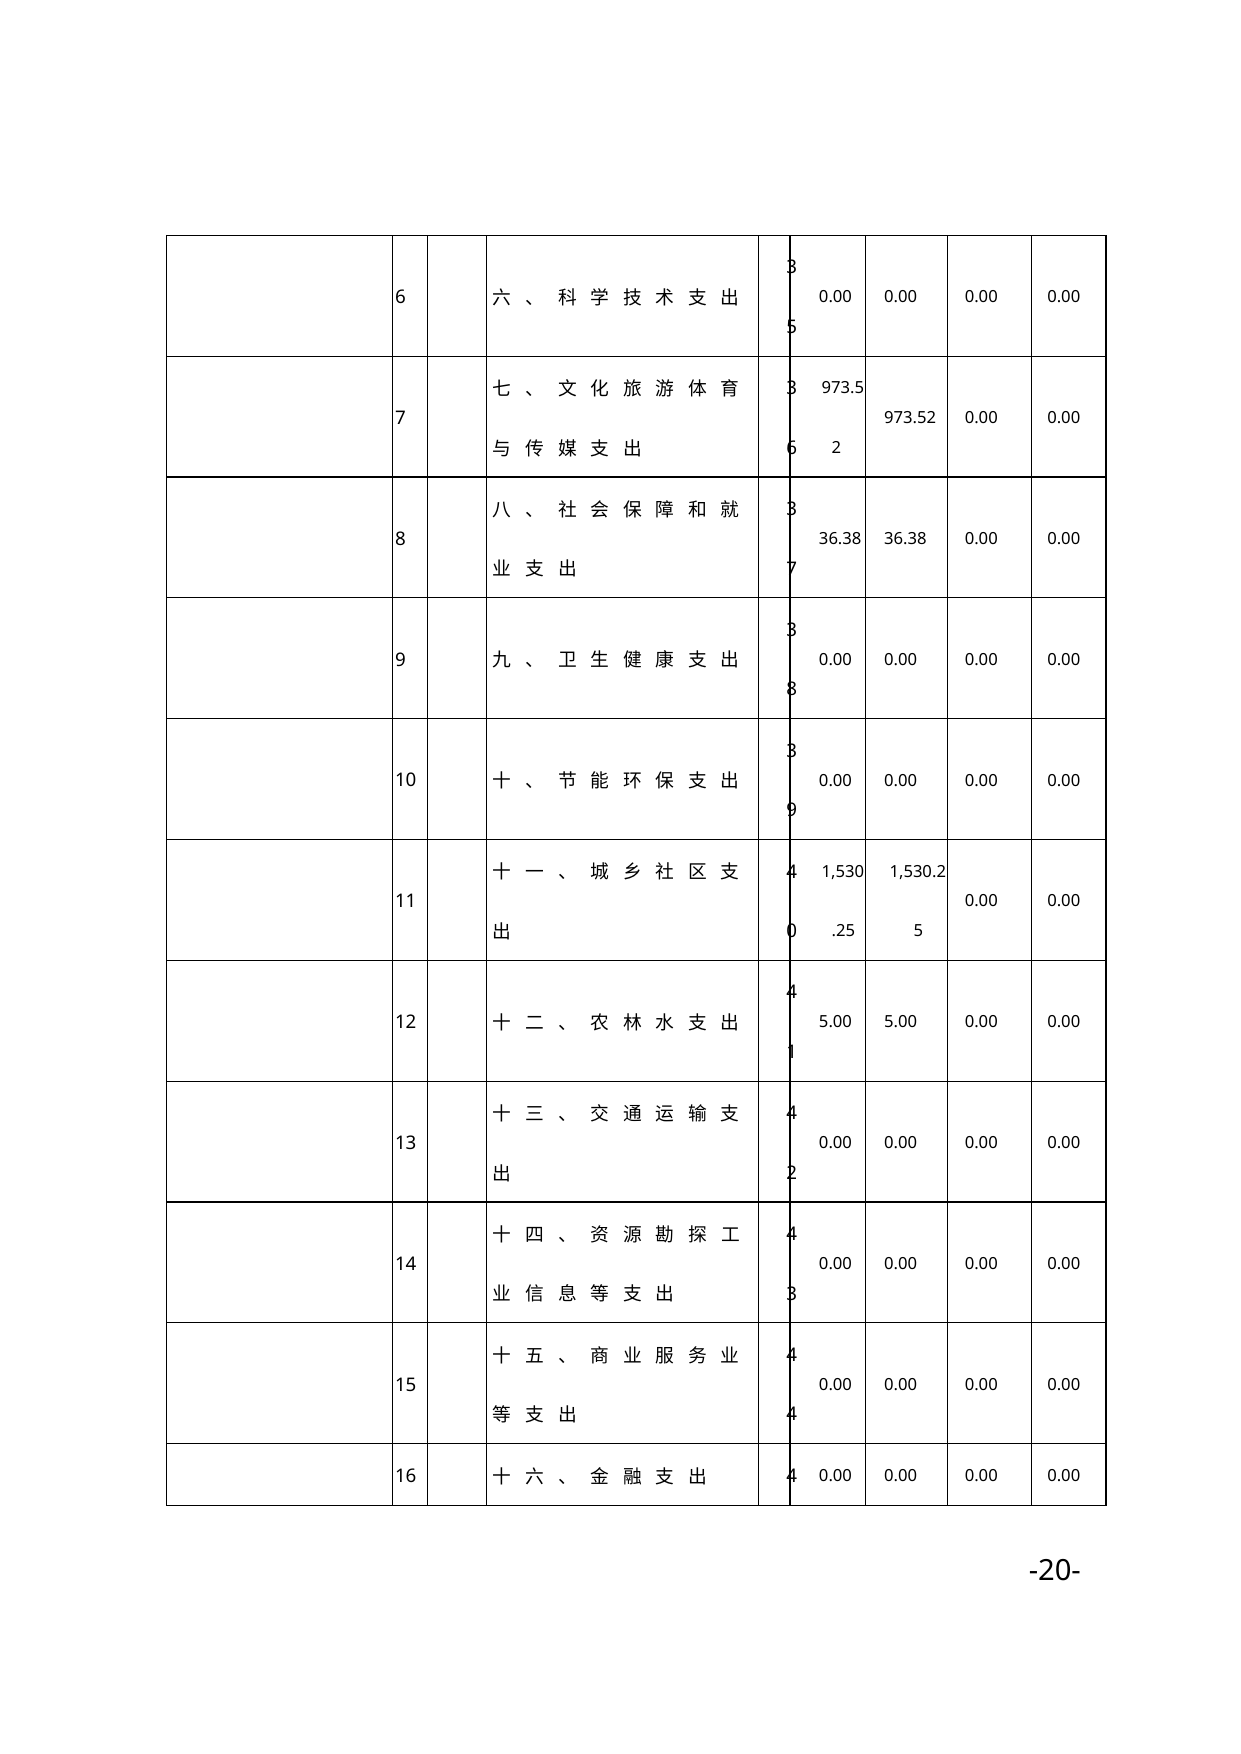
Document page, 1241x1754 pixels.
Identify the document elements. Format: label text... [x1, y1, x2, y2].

table_cell 15 [393, 1323, 427, 1443]
table_cell 0.00 [866, 1444, 947, 1504]
table_cell 十六、金融支出 [487, 1444, 758, 1504]
table_cell 0.00 [866, 236, 947, 356]
table_cell 973.52 [791, 357, 865, 476]
table_cell 45 [759, 1444, 789, 1504]
table_cell [428, 961, 486, 1081]
table_cell 0.00 [948, 961, 1031, 1081]
table_cell 16 [393, 1444, 427, 1504]
table_cell 0.00 [948, 1444, 1031, 1504]
table_cell 37 [759, 478, 789, 597]
table_cell 0.00 [948, 1203, 1031, 1322]
table_cell [428, 236, 486, 356]
table_cell 0.00 [791, 1082, 865, 1201]
table_cell 0.00 [1032, 1203, 1105, 1322]
table_cell 41 [759, 961, 789, 1081]
table_cell 6 [393, 236, 427, 356]
table_cell 0.00 [1032, 1323, 1105, 1443]
table_cell [167, 1082, 392, 1201]
table_cell 5.00 [866, 961, 947, 1081]
table_cell 0.00 [1032, 357, 1105, 476]
table_cell 9 [393, 598, 427, 718]
table_cell 38 [759, 598, 789, 718]
table_cell 0.00 [1032, 840, 1105, 960]
table_cell [167, 357, 392, 476]
table_cell 0.00 [866, 1323, 947, 1443]
table_cell 0.00 [791, 1444, 865, 1504]
table_cell 十、节能环保支出 [487, 719, 758, 839]
table_cell 14 [393, 1203, 427, 1322]
table_cell 0.00 [948, 840, 1031, 960]
table_cell 5.00 [791, 961, 865, 1081]
table_cell [167, 598, 392, 718]
table_cell 39 [759, 719, 789, 839]
table_cell 13 [393, 1082, 427, 1201]
table_cell 0.00 [1032, 1082, 1105, 1201]
table_cell 0.00 [866, 1082, 947, 1201]
table_cell [428, 1082, 486, 1201]
table_cell [428, 598, 486, 718]
table_cell 0.00 [1032, 236, 1105, 356]
table_cell 0.00 [791, 236, 865, 356]
table_cell [167, 719, 392, 839]
table_cell 0.00 [1032, 1444, 1105, 1504]
table_cell [167, 1323, 392, 1443]
table_cell 0.00 [948, 1323, 1031, 1443]
table_cell 0.00 [866, 598, 947, 718]
table_cell 八、社会保障和就业支出 [487, 478, 758, 597]
table_cell 35 [759, 236, 789, 356]
table_cell 7 [393, 357, 427, 476]
table_cell [167, 478, 392, 597]
table_cell [428, 840, 486, 960]
table_cell [428, 1444, 486, 1504]
table_cell 十三、交通运输支出 [487, 1082, 758, 1201]
table_cell 0.00 [1032, 598, 1105, 718]
table_cell 0.00 [948, 357, 1031, 476]
table_cell [167, 1203, 392, 1322]
table_cell [428, 357, 486, 476]
table_cell 0.00 [866, 719, 947, 839]
table_cell 0.00 [1032, 478, 1105, 597]
table_cell 十五、商业服务业等支出 [487, 1323, 758, 1443]
table_cell 44 [759, 1323, 789, 1443]
table_cell 0.00 [948, 598, 1031, 718]
table_cell 0.00 [1032, 961, 1105, 1081]
table_cell [167, 840, 392, 960]
table_cell 36.38 [791, 478, 865, 597]
table_cell 0.00 [791, 1203, 865, 1322]
table_cell 1,530.25 [866, 840, 947, 960]
table_cell [428, 478, 486, 597]
table_cell 43 [759, 1203, 789, 1322]
table_cell [167, 961, 392, 1081]
table_cell 8 [393, 478, 427, 597]
table_cell 0.00 [791, 598, 865, 718]
table_cell 七、文化旅游体育与传媒支出 [487, 357, 758, 476]
table_cell 10 [393, 719, 427, 839]
table_cell [167, 236, 392, 356]
table_cell 九、卫生健康支出 [487, 598, 758, 718]
table_cell [428, 719, 486, 839]
table_cell 0.00 [1032, 719, 1105, 839]
table_cell 1,530.25 [791, 840, 865, 960]
table_cell 973.52 [866, 357, 947, 476]
table_cell 六、科学技术支出 [487, 236, 758, 356]
table_cell [428, 1323, 486, 1443]
table_cell 0.00 [791, 719, 865, 839]
table_cell [428, 1203, 486, 1322]
table_cell 十一、城乡社区支出 [487, 840, 758, 960]
table_cell 36.38 [866, 478, 947, 597]
table_cell 十四、资源勘探工业信息等支出 [487, 1203, 758, 1322]
table_cell 0.00 [791, 1323, 865, 1443]
table_cell 11 [393, 840, 427, 960]
table_cell 十二、农林水支出 [487, 961, 758, 1081]
table_cell 12 [393, 961, 427, 1081]
table_cell [167, 1444, 392, 1504]
table_cell 0.00 [948, 1082, 1031, 1201]
table_cell 0.00 [948, 236, 1031, 356]
table_cell 42 [759, 1082, 789, 1201]
table_cell 0.00 [948, 719, 1031, 839]
table_cell 36 [759, 357, 789, 476]
table_cell 40 [759, 840, 789, 960]
table_cell 0.00 [948, 478, 1031, 597]
table_cell 0.00 [866, 1203, 947, 1322]
